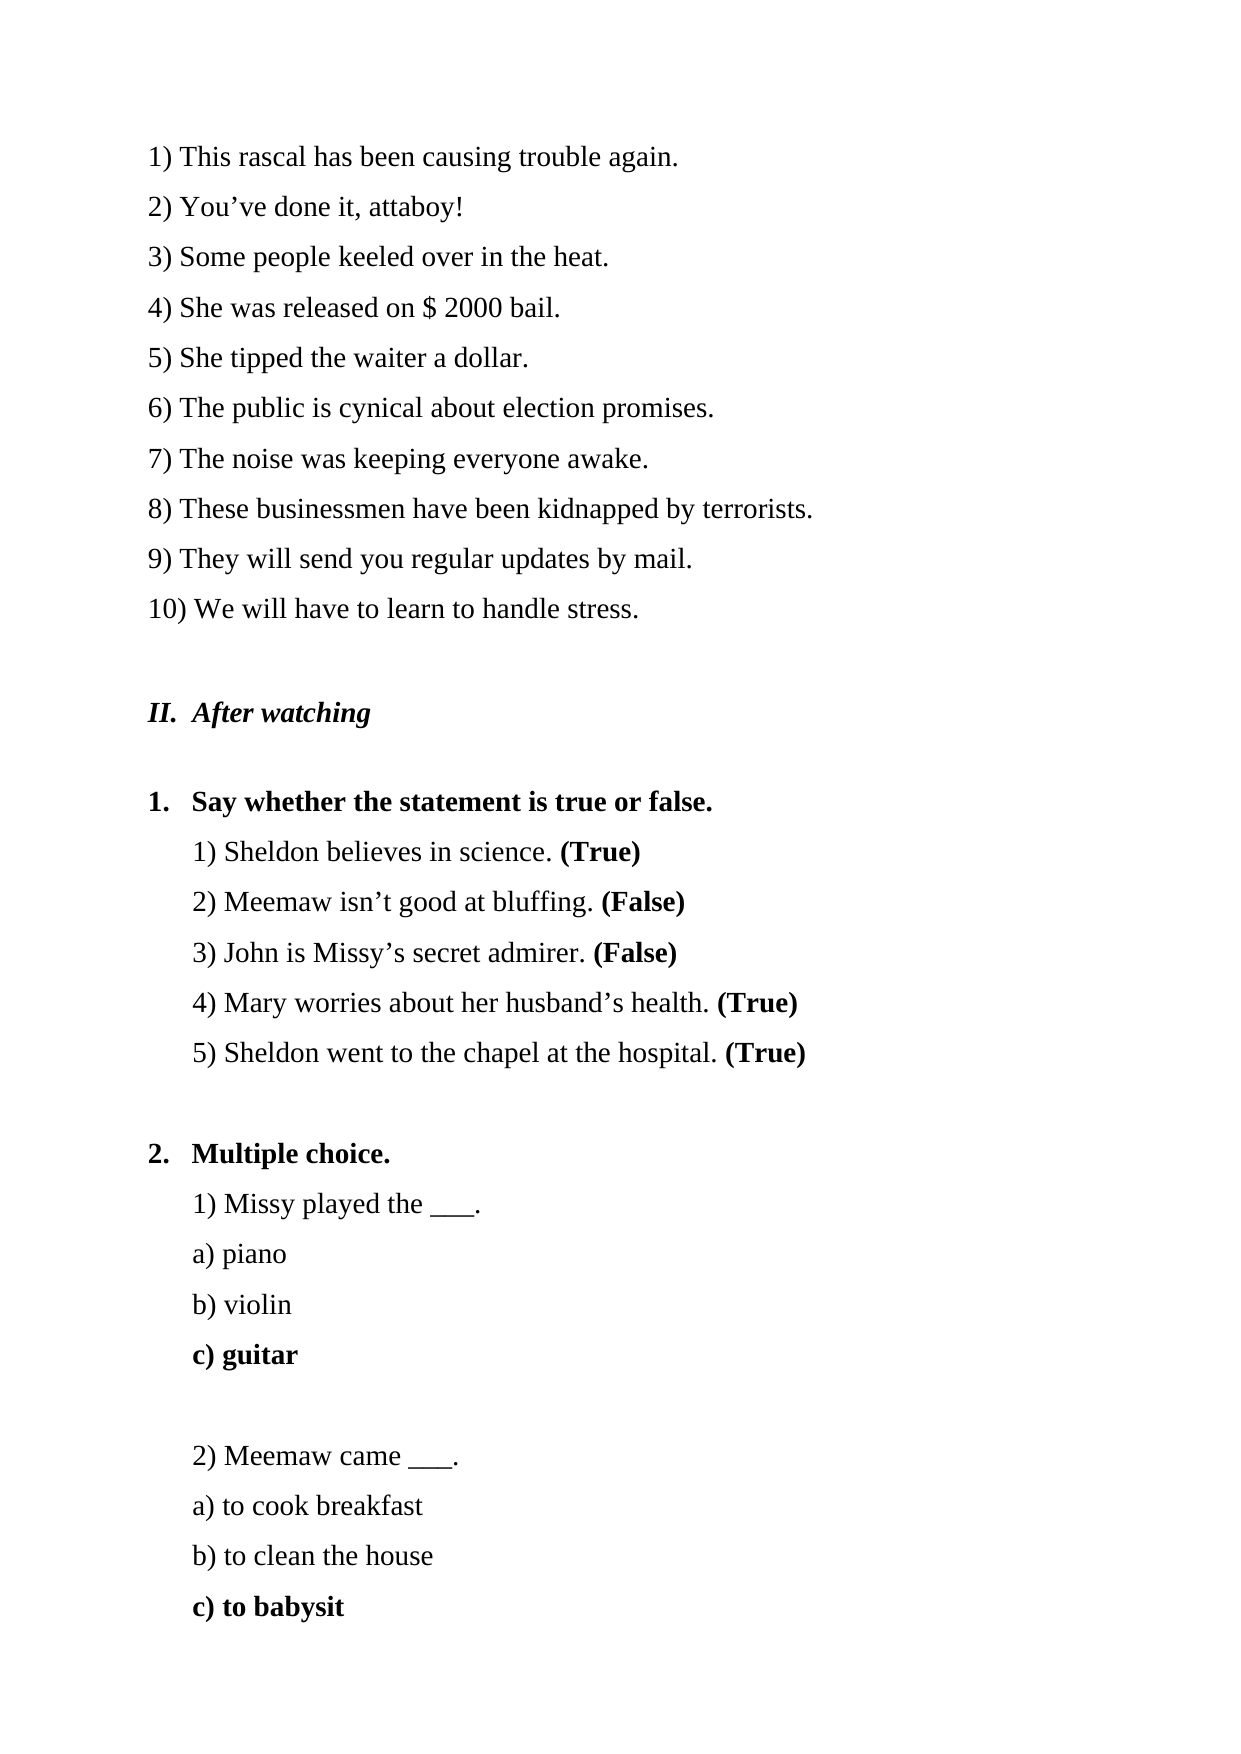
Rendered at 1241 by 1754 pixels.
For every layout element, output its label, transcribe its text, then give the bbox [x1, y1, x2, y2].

text a) piano [192, 1237, 1109, 1270]
text 9) They will send you regular updates by mail. [148, 541, 1124, 575]
text 10) We will have to learn to handle stress. [148, 592, 1124, 625]
text 1) This rascal has been causing trouble again. [148, 139, 1124, 172]
text a) to cook breakfast [192, 1488, 1109, 1522]
text 3) John is Missy’s secret admirer. (False) [192, 935, 1109, 968]
text 6) The public is cynical about election promises. [148, 390, 1124, 424]
text c) guitar [192, 1337, 1109, 1371]
text 1. Say whether the statement is true or false. [148, 784, 1109, 817]
text b) violin [192, 1287, 1109, 1320]
text 4) She was released on $ 2000 bail. [148, 290, 1124, 323]
text 1) Missy played the ___. [192, 1186, 1109, 1220]
list After watching [148, 695, 1109, 728]
text 4) Mary worries about her husband’s health. (True) [192, 985, 1109, 1018]
text 2) Meemaw isn’t good at bluffing. (False) [192, 884, 1109, 918]
text 2. Multiple choice. [148, 1136, 1109, 1169]
text 2) Meemaw came ___. [192, 1438, 1109, 1471]
text 1) Sheldon believes in science. (True) [192, 834, 1109, 868]
text c) to babysit [192, 1589, 1109, 1622]
text 8) These businessmen have been kidnapped by terrorists. [148, 491, 1124, 524]
text 5) Sheldon went to the chapel at the hospital. (True) [192, 1035, 1109, 1069]
text 5) She tipped the waiter a dollar. [148, 340, 1124, 374]
text 2) You’ve done it, attaboy! [148, 189, 1124, 223]
text b) to clean the house [192, 1538, 1109, 1572]
text 3) Some people keeled over in the heat. [148, 239, 1124, 273]
text 7) The noise was keeping everyone awake. [148, 441, 1124, 474]
